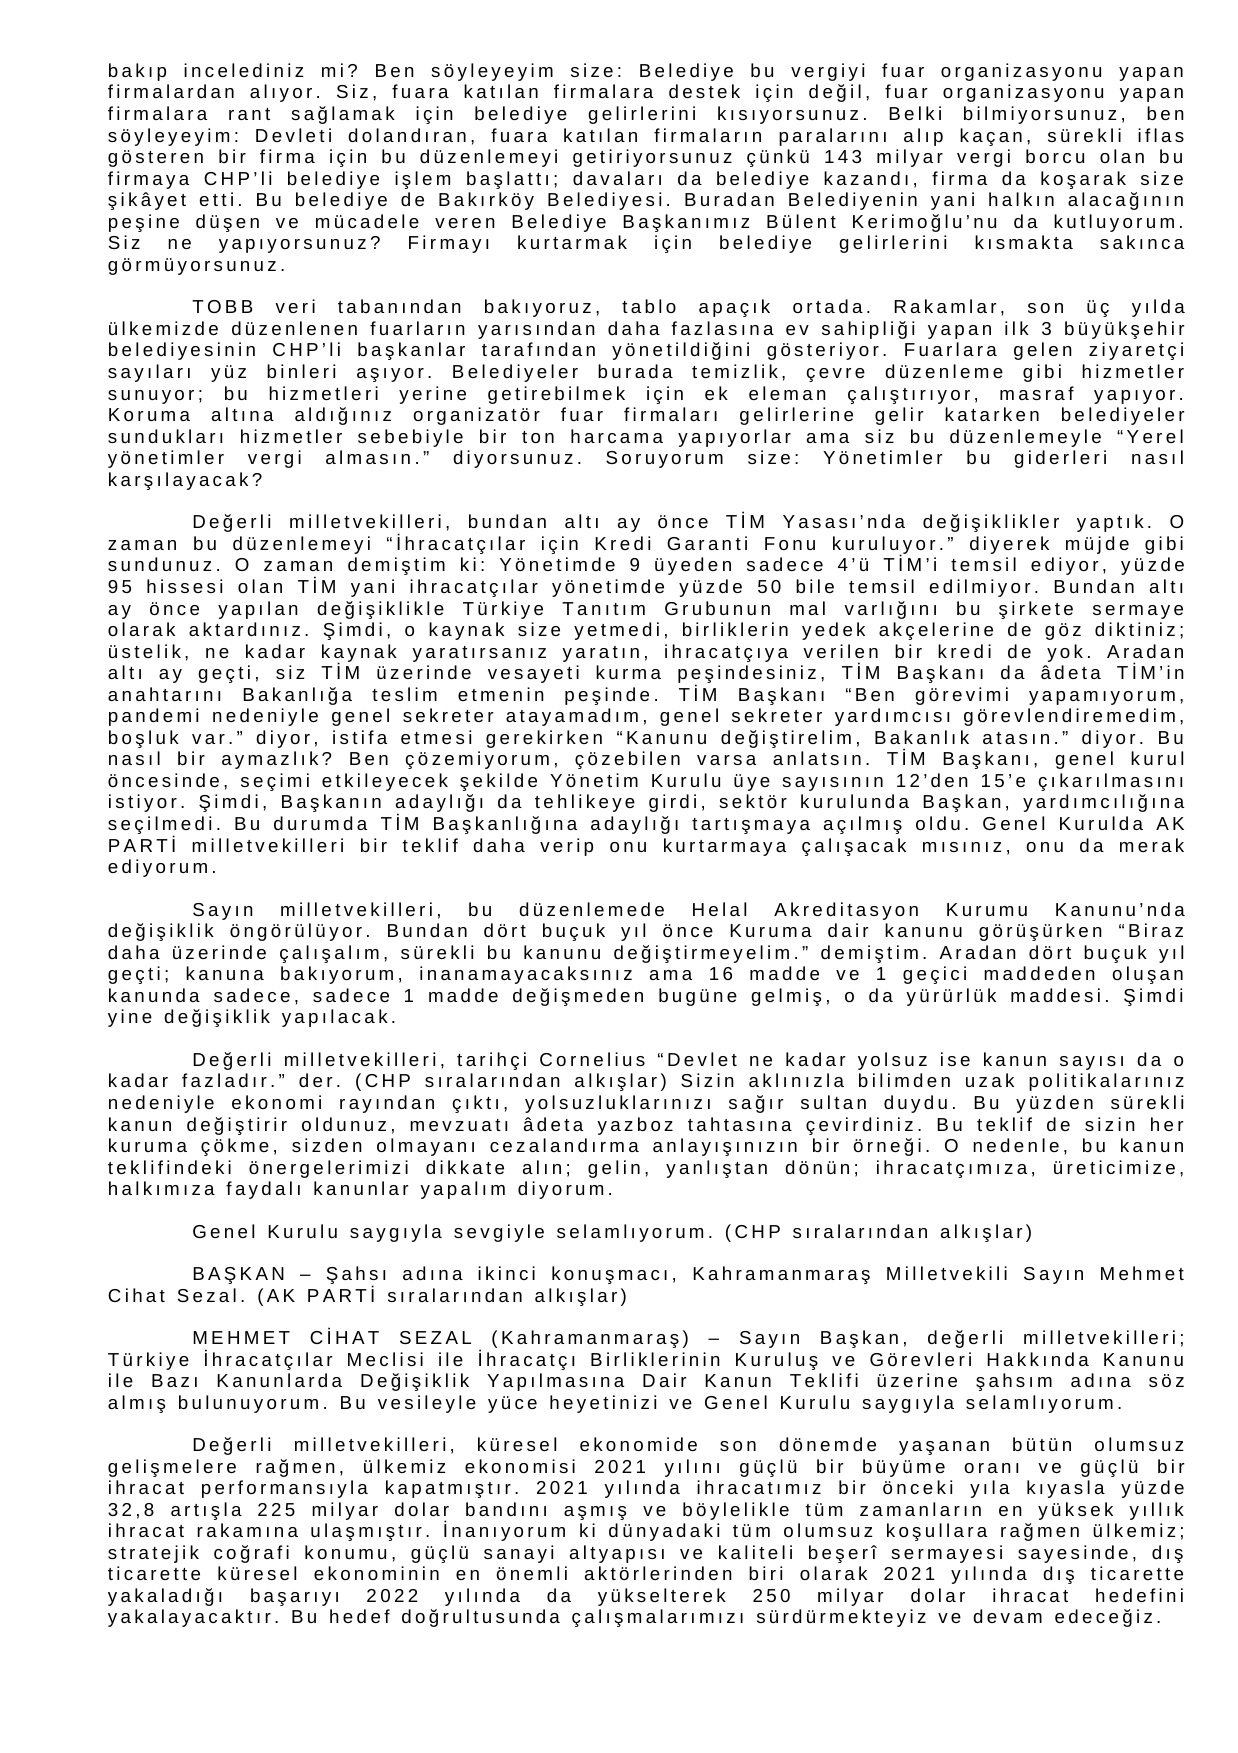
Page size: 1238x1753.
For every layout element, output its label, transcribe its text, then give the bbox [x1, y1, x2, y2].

text BAŞKAN – Şahsı adına ikinci konuşmacı, Kahramanmaraş Milletvekili Sayın Mehmet Cihat Sezal. (AK PARTİ sıralarından alkışlar) [108, 1263, 1186, 1306]
text Değerli milletvekilleri, küresel ekonomide son dönemde yaşanan bütün olumsuz gelişmelere rağmen, ülkemiz ekonomisi 2021 yılını güçlü bir büyüme oranı ve güçlü bir ihracat performansıyla kapatmıştır. 2021 yılında ihracatımız bir önceki yıla kıyasla yüzde 32,8 artışla 225 milyar dolar bandını aşmış ve böylelikle tüm zamanların en yüksek yıllık ihracat rakamına ulaşmıştır. İnanıyorum ki dünyadaki tüm olumsuz koşullara rağmen ülkemiz; stratejik coğrafi konumu, güçlü sanayi altyapısı ve kaliteli beşerî sermayesi sayesinde, dış ticarette küresel ekonominin en önemli aktörlerinden biri olarak 2021 yılında dış ticarette yakaladığı başarıyı 2022 yılında da yükselterek 250 milyar dolar ihracat hedefini yakalayacaktır. Bu hedef doğrultusunda çalışmalarımızı sürdürmekteyiz ve devam edeceğiz. [108, 1434, 1186, 1628]
text MEHMET CİHAT SEZAL (Kahramanmaraş) – Sayın Başkan, değerli milletvekilleri; Türkiye İhracatçılar Meclisi ile İhracatçı Birliklerinin Kuruluş ve Görevleri Hakkında Kanunu ile Bazı Kanunlarda Değişiklik Yapılmasına Dair Kanun Teklifi üzerine şahsım adına söz almış bulunuyorum. Bu vesileyle yüce heyetinizi ve Genel Kurulu saygıyla selamlıyorum. [108, 1327, 1186, 1413]
text Genel Kurulu saygıyla sevgiyle selamlıyorum. (CHP sıralarından alkışlar) [108, 1220, 1186, 1242]
text Değerli milletvekilleri, tarihçi Cornelius “Devlet ne kadar yolsuz ise kanun sayısı da o kadar fazladır.” der. (CHP sıralarından alkışlar) Sizin aklınızla bilimden uzak politikalarınız nedeniyle ekonomi rayından çıktı, yolsuzluklarınızı sağır sultan duydu. Bu yüzden sürekli kanun değiştirir oldunuz, mevzuatı âdeta yazboz tahtasına çevirdiniz. Bu teklif de sizin her kuruma çökme, sizden olmayanı cezalandırma anlayışınızın bir örneği. O nedenle, bu kanun teklifindeki önergelerimizi dikkate alın; gelin, yanlıştan dönün; ihracatçımıza, üreticimize, halkımıza faydalı kanunlar yapalım diyorum. [108, 1049, 1186, 1199]
text Sayın milletvekilleri, bu düzenlemede Helal Akreditasyon Kurumu Kanunu’nda değişiklik öngörülüyor. Bundan dört buçuk yıl önce Kuruma dair kanunu görüşürken “Biraz daha üzerinde çalışalım, sürekli bu kanunu değiştirmeyelim.” demiştim. Aradan dört buçuk yıl geçti; kanuna bakıyorum, inanamayacaksınız ama 16 madde ve 1 geçici maddeden oluşan kanunda sadece, sadece 1 madde değişmeden bugüne gelmiş, o da yürürlük maddesi. Şimdi yine değişiklik yapılacak. [108, 898, 1186, 1028]
text Değerli milletvekilleri, bundan altı ay önce TİM Yasası’nda değişiklikler yaptık. O zaman bu düzenlemeyi “İhracatçılar için Kredi Garanti Fonu kuruluyor.” diyerek müjde gibi sundunuz. O zaman demiştim ki: Yönetimde 9 üyeden sadece 4’ü TİM’i temsil ediyor, yüzde 95 hissesi olan TİM yani ihracatçılar yönetimde yüzde 50 bile temsil edilmiyor. Bundan altı ay önce yapılan değişiklikle Türkiye Tanıtım Grubunun mal varlığını bu şirkete sermaye olarak aktardınız. Şimdi, o kaynak size yetmedi, birliklerin yedek akçelerine de göz diktiniz; üstelik, ne kadar kaynak yaratırsanız yaratın, ihracatçıya verilen bir kredi de yok. Aradan altı ay geçti, siz TİM üzerinde vesayeti kurma peşindesiniz, TİM Başkanı da âdeta TİM’in anahtarını Bakanlığa teslim etmenin peşinde. TİM Başkanı “Ben görevimi yapamıyorum, pandemi nedeniyle genel sekreter atayamadım, genel sekreter yardımcısı görevlendiremedim, boşluk var.” diyor, istifa etmesi gerekirken “Kanunu değiştirelim, Bakanlık atasın.” diyor. Bu nasıl bir aymazlık? Ben çözemiyorum, çözebilen varsa anlatsın. TİM Başkanı, genel kurul öncesinde, seçimi etkileyecek şekilde Yönetim Kurulu üye sayısının 12’den 15’e çıkarılmasını istiyor. Şimdi, Başkanın adaylığı da tehlikeye girdi, sektör kurulunda Başkan, yardımcılığına seçilmedi. Bu durumda TİM Başkanlığına adaylığı tartışmaya açılmış oldu. Genel Kurulda AK PARTİ milletvekilleri bir teklif daha verip onu kurtarmaya çalışacak mısınız, onu da merak ediyorum. [108, 511, 1186, 878]
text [108, 60, 1186, 275]
text TOBB veri tabanından bakıyoruz, tablo apaçık ortada. Rakamlar, son üç yılda ülkemizde düzenlenen fuarların yarısından daha fazlasına ev sahipliği yapan ilk 3 büyükşehir belediyesinin CHP’li başkanlar tarafından yönetildiğini gösteriyor. Fuarlara gelen ziyaretçi sayıları yüz binleri aşıyor. Belediyeler burada temizlik, çevre düzenleme gibi hizmetler sunuyor; bu hizmetleri yerine getirebilmek için ek eleman çalıştırıyor, masraf yapıyor. Koruma altına aldığınız organizatör fuar firmaları gelirlerine gelir katarken belediyeler sundukları hizmetler sebebiyle bir ton harcama yapıyorlar ama siz bu düzenlemeyle “Yerel yönetimler vergi almasın.” diyorsunuz. Soruyorum size: Yönetimler bu giderleri nasıl karşılayacak? [108, 296, 1186, 490]
